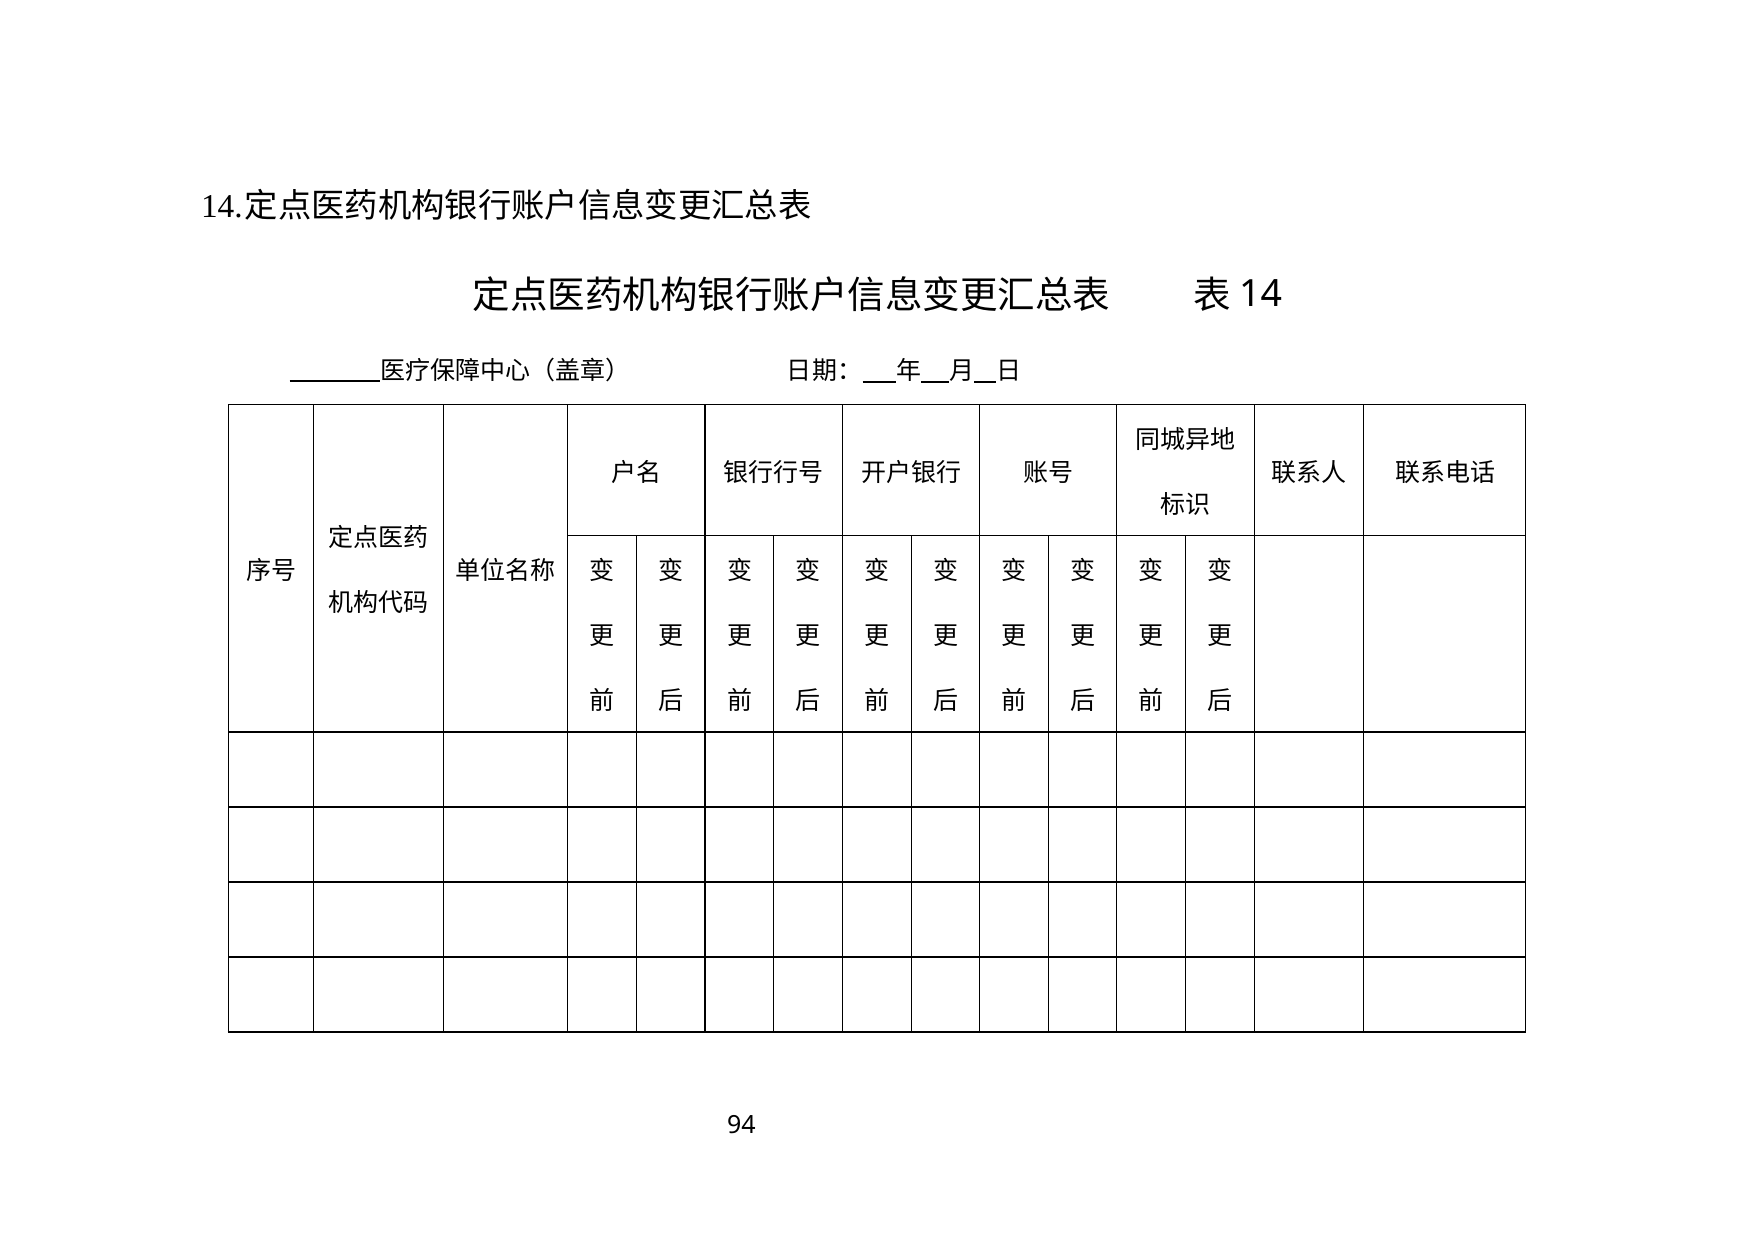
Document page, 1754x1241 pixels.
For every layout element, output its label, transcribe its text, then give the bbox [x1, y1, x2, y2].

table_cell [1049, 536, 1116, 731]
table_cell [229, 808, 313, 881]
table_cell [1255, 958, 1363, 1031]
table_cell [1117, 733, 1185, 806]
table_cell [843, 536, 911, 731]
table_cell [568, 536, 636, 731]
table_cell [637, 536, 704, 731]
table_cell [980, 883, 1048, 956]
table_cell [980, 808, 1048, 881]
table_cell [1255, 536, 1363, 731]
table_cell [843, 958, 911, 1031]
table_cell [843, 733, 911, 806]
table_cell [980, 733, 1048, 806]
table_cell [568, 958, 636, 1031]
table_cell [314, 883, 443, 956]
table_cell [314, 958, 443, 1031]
list 定点医药机构银行账户信息变更汇总表 [201, 171, 1553, 236]
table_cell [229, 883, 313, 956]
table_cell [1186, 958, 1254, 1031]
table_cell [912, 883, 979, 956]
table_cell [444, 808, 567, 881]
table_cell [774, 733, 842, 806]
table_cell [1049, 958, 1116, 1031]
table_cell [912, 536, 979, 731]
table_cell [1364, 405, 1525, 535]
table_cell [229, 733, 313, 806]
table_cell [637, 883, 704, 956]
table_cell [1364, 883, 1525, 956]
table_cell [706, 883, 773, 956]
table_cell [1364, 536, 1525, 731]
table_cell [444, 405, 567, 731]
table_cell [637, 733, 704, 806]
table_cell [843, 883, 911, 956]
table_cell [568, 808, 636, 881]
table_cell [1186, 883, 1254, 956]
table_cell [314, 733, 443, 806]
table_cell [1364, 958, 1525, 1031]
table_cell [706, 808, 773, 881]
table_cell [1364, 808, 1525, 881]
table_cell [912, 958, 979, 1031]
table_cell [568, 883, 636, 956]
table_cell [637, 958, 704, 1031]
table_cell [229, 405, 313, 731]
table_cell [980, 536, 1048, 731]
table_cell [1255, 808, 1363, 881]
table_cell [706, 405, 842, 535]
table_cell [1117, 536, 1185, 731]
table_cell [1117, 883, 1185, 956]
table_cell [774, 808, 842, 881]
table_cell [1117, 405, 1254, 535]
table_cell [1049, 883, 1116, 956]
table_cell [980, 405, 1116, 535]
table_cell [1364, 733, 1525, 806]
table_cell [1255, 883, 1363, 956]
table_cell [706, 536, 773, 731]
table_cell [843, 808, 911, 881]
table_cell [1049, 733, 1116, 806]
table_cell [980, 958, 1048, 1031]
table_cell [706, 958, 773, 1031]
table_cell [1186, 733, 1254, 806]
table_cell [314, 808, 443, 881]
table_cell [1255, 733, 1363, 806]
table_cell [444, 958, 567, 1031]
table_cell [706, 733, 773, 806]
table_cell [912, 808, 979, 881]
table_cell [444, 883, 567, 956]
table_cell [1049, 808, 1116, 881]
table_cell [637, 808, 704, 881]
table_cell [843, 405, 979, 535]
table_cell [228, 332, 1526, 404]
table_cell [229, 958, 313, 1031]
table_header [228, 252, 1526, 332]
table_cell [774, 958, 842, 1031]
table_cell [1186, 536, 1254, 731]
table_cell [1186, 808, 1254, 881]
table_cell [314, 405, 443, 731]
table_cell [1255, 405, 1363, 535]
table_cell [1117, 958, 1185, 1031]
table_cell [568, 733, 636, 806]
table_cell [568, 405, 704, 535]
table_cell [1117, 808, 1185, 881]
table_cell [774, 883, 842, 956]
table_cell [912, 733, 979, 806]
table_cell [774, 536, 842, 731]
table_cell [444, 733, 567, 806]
